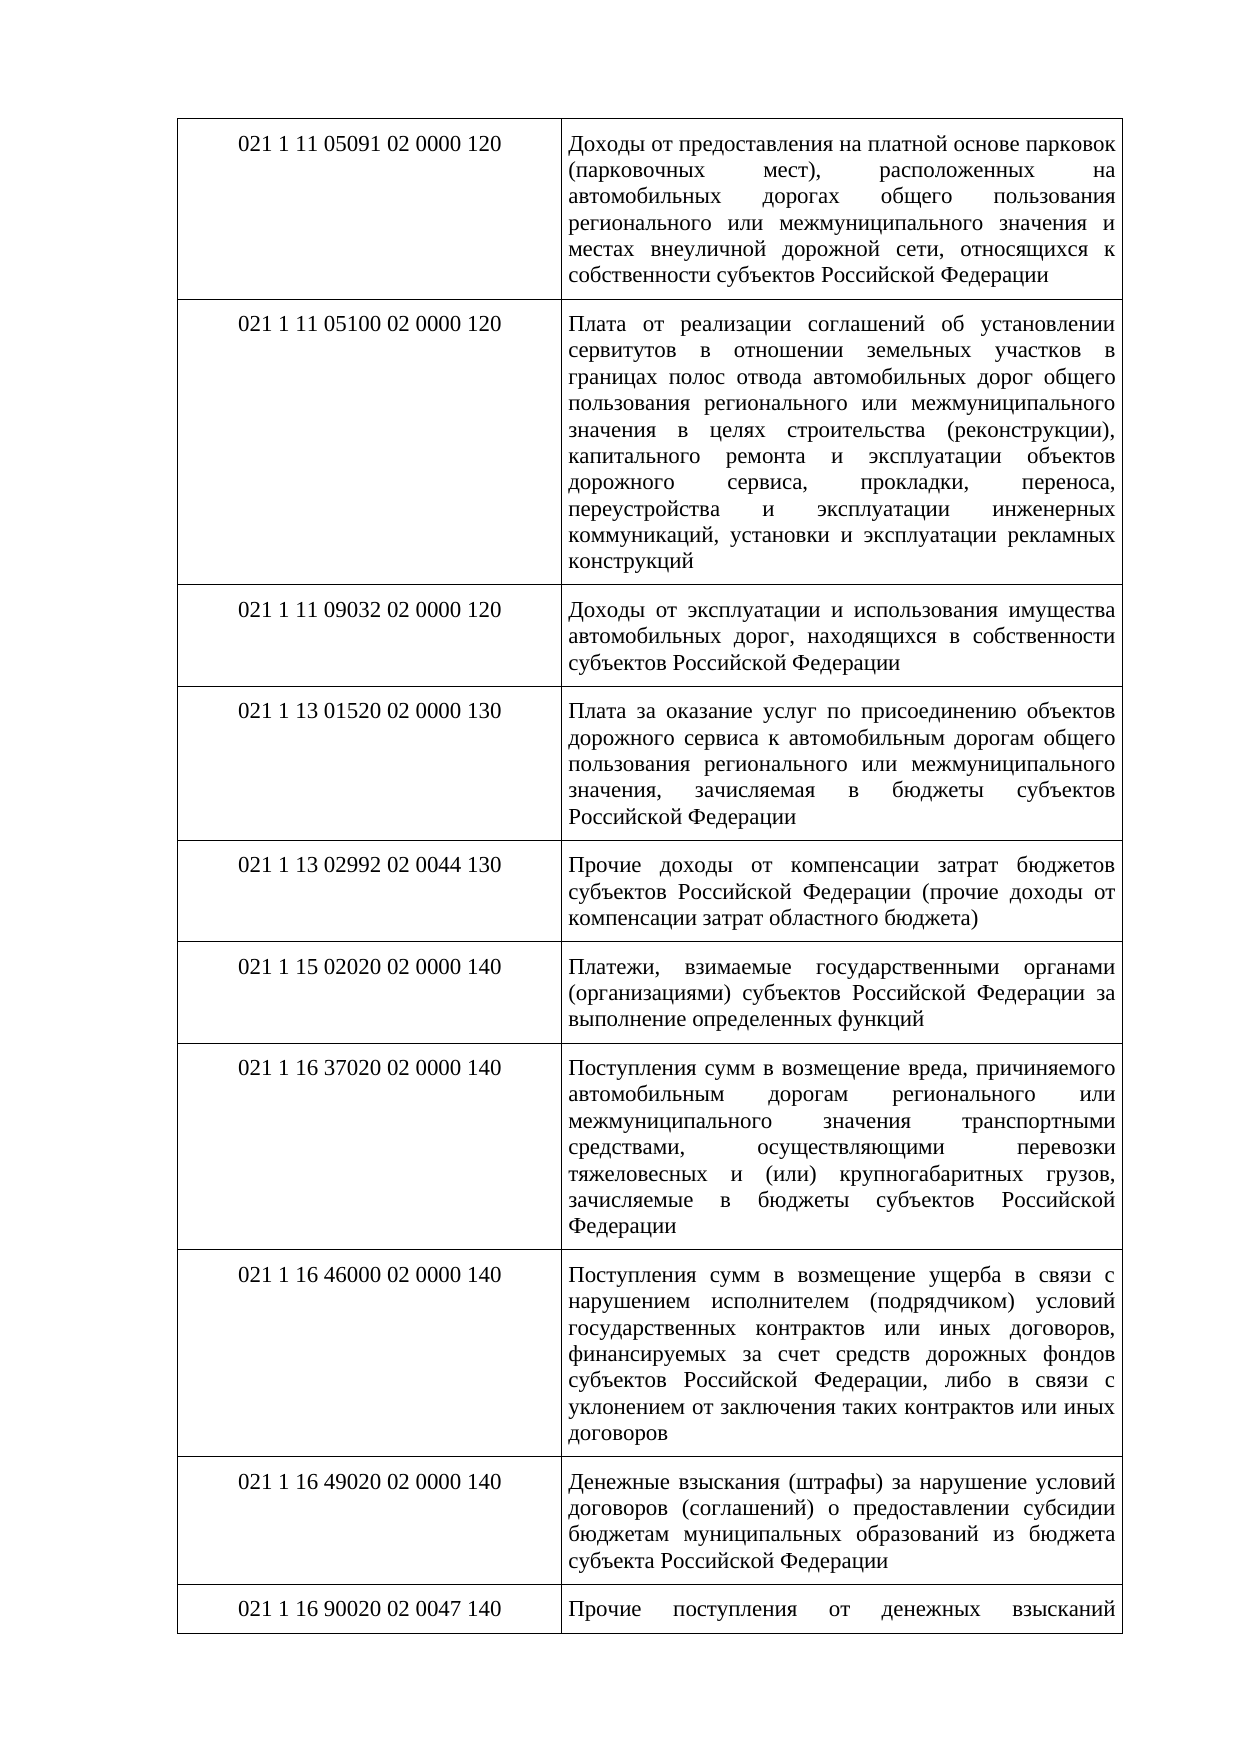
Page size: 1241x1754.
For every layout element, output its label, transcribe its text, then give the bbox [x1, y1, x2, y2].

table_cell 021 1 16 49020 02 0000 140 [178, 1457, 561, 1584]
table_cell Платежи, взимаемые государственными органами (организациями) субъектов Российской Федерации за выполнение определенных функций [562, 942, 1122, 1042]
table_cell Доходы от эксплуатации и использования имущества автомобильных дорог, находящихся в собственности субъектов Российской Федерации [562, 585, 1122, 686]
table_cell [178, 1585, 561, 1632]
table_cell 021 1 11 09032 02 0000 120 [178, 585, 561, 686]
table_cell Плата за оказание услуг по присоединению объектов дорожного сервиса к автомобильным дорогам общего пользования регионального или межмуниципального значения, зачисляемая в бюджеты субъектов Российской Федерации [562, 687, 1122, 840]
table_cell Поступления сумм в возмещение ущерба в связи с нарушением исполнителем (подрядчиком) условий государственных контрактов или иных договоров, финансируемых за счет средств дорожных фондов субъектов Российской Федерации, либо в связи с уклонением от заключения таких контрактов или иных договоров [562, 1250, 1122, 1456]
table_cell Доходы от предоставления на платной основе парковок (парковочных мест), расположенных на автомобильных дорогах общего пользования регионального или межмуниципального значения и местах внеуличной дорожной сети, относящихся к собственности субъектов Российской Федерации [562, 119, 1122, 298]
table_cell 021 1 15 02020 02 0000 140 [178, 942, 561, 1042]
table_cell 021 1 13 02992 02 0044 130 [178, 841, 561, 941]
table_cell 021 1 11 05091 02 0000 120 [178, 119, 561, 298]
table_cell Поступления сумм в возмещение вреда, причиняемого автомобильным дорогам регионального или межмуниципального значения транспортными средствами, осуществляющими перевозки тяжеловесных и (или) крупногабаритных грузов, зачисляемые в бюджеты субъектов Российской Федерации [562, 1044, 1122, 1249]
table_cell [562, 1585, 1122, 1632]
table_cell 021 1 13 01520 02 0000 130 [178, 687, 561, 840]
table_cell Плата от реализации соглашений об установлении сервитутов в отношении земельных участков в границах полос отвода автомобильных дорог общего пользования регионального или межмуниципального значения в целях строительства (реконструкции), капитального ремонта и эксплуатации объектов дорожного сервиса, прокладки, переноса, переустройства и эксплуатации инженерных коммуникаций, установки и эксплуатации рекламных конструкций [562, 300, 1122, 584]
table_cell Прочие доходы от компенсации затрат бюджетов субъектов Российской Федерации (прочие доходы от компенсации затрат областного бюджета) [562, 841, 1122, 941]
table_cell Денежные взыскания (штрафы) за нарушение условий договоров (соглашений) о предоставлении субсидии бюджетам муниципальных образований из бюджета субъекта Российской Федерации [562, 1457, 1122, 1584]
table_cell 021 1 16 46000 02 0000 140 [178, 1250, 561, 1456]
table_cell 021 1 16 37020 02 0000 140 [178, 1044, 561, 1249]
table_cell 021 1 11 05100 02 0000 120 [178, 300, 561, 584]
